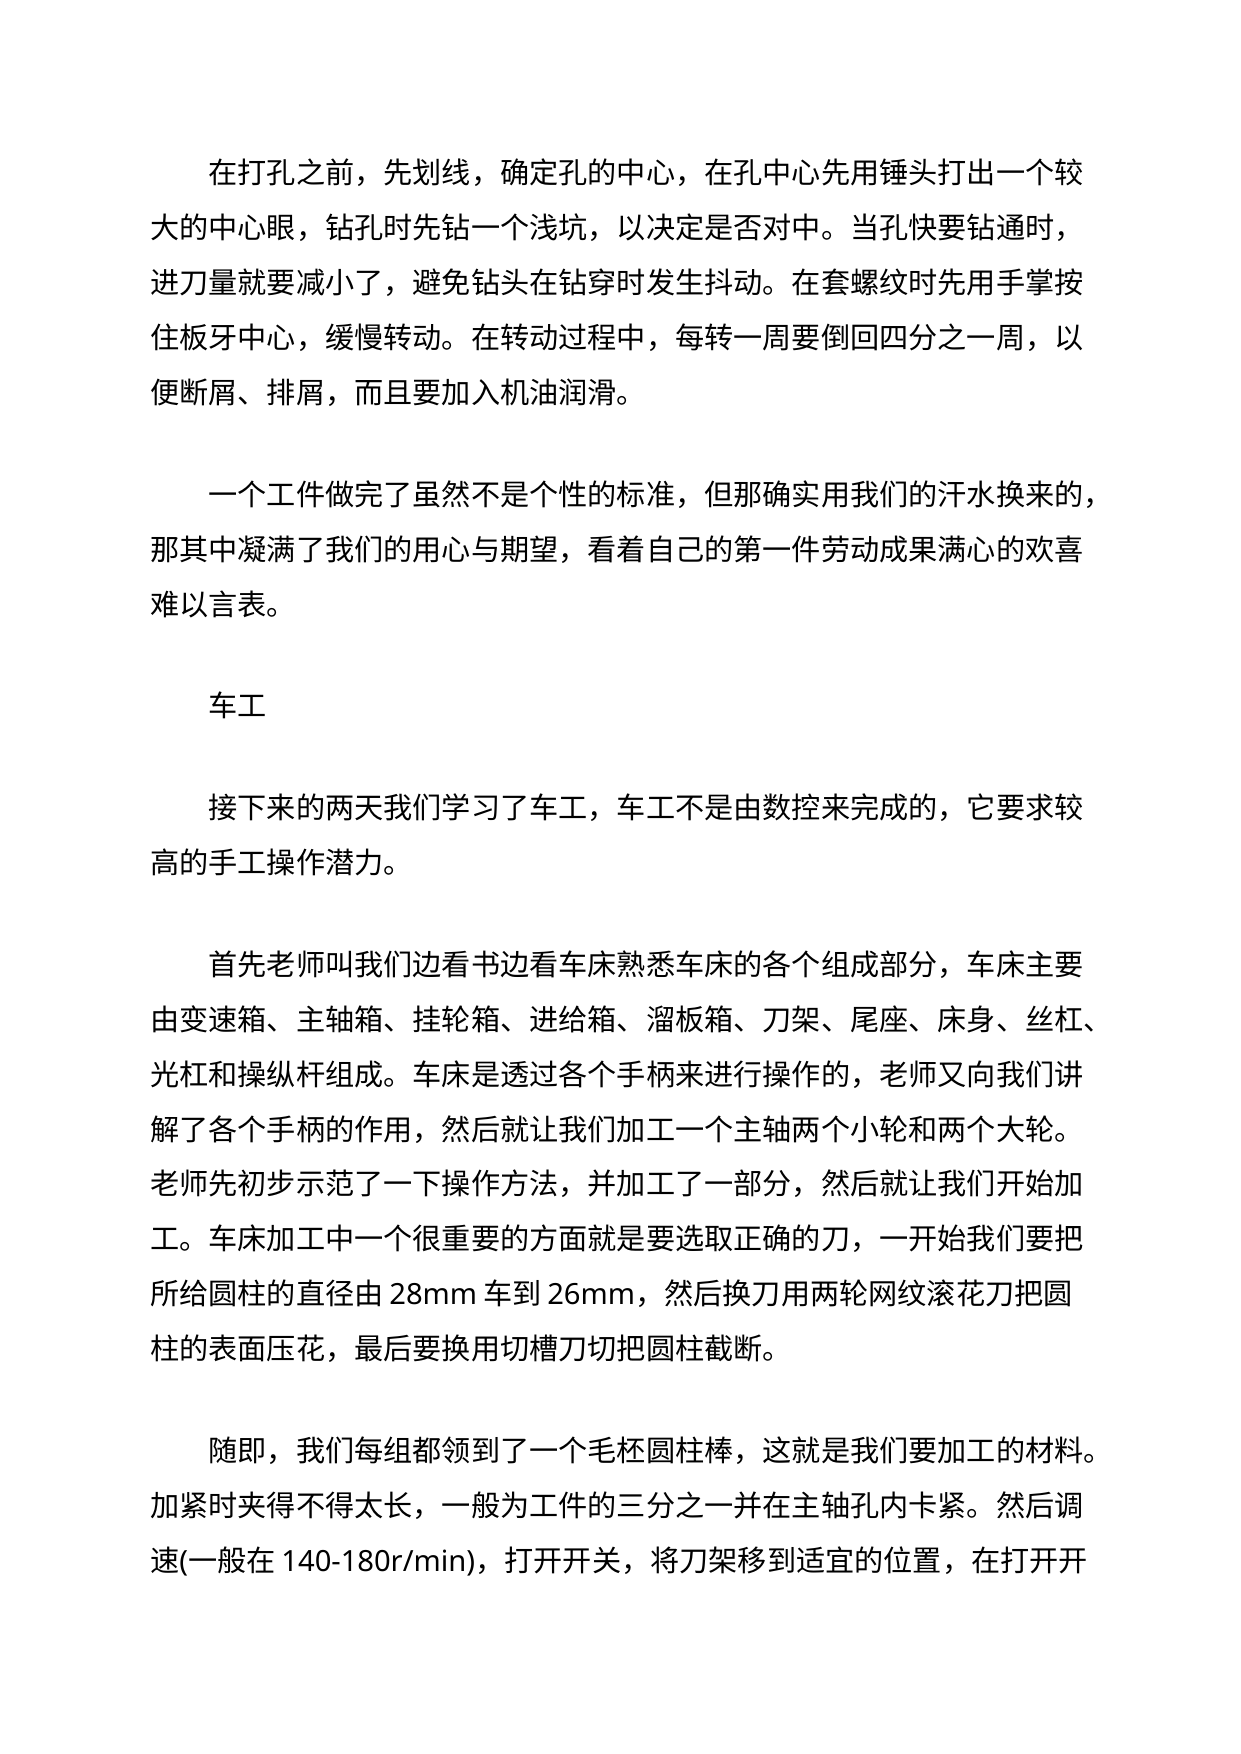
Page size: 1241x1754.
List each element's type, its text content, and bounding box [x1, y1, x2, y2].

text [150, 1427, 1090, 1580]
text 接下来的两天我们学习了车工，车工不是由数控来完成的，它要求较高的手工操作潜力。 [150, 785, 1090, 882]
text 车工 [150, 683, 1090, 725]
text 在打孔之前，先划线，确定孔的中心，在孔中心先用锤头打出一个较大的中心眼，钻孔时先钻一个浅坑，以决定是否对中。当孔快要钻通时，进刀量就要减小了，避免钻头在钻穿时发生抖动。在套螺纹时先用手掌按住板牙中心，缓慢转动。在转动过程中，每转一周要倒回四分之一周，以便断屑、排屑，而且要加入机油润滑。 [150, 150, 1090, 412]
text 首先老师叫我们边看书边看车床熟悉车床的各个组成部分，车床主要由变速箱、主轴箱、挂轮箱、进给箱、溜板箱、刀架、尾座、床身、丝杠、光杠和操纵杆组成。车床是透过各个手柄来进行操作的，老师又向我们讲解了各个手柄的作用，然后就让我们加工一个主轴两个小轮和两个大轮。老师先初步示范了一下操作方法，并加工了一部分，然后就让我们开始加工。车床加工中一个很重要的方面就是要选取正确的刀，一开始我们要把所给圆柱的直径由28mm车到26mm，然后换刀用两轮网纹滚花刀把圆柱的表面压花，最后要换用切槽刀切把圆柱截断。 [150, 941, 1090, 1368]
text 一个工件做完了虽然不是个性的标准，但那确实用我们的汗水换来的，那其中凝满了我们的用心与期望，看着自己的第一件劳动成果满心的欢喜难以言表。 [150, 471, 1090, 623]
